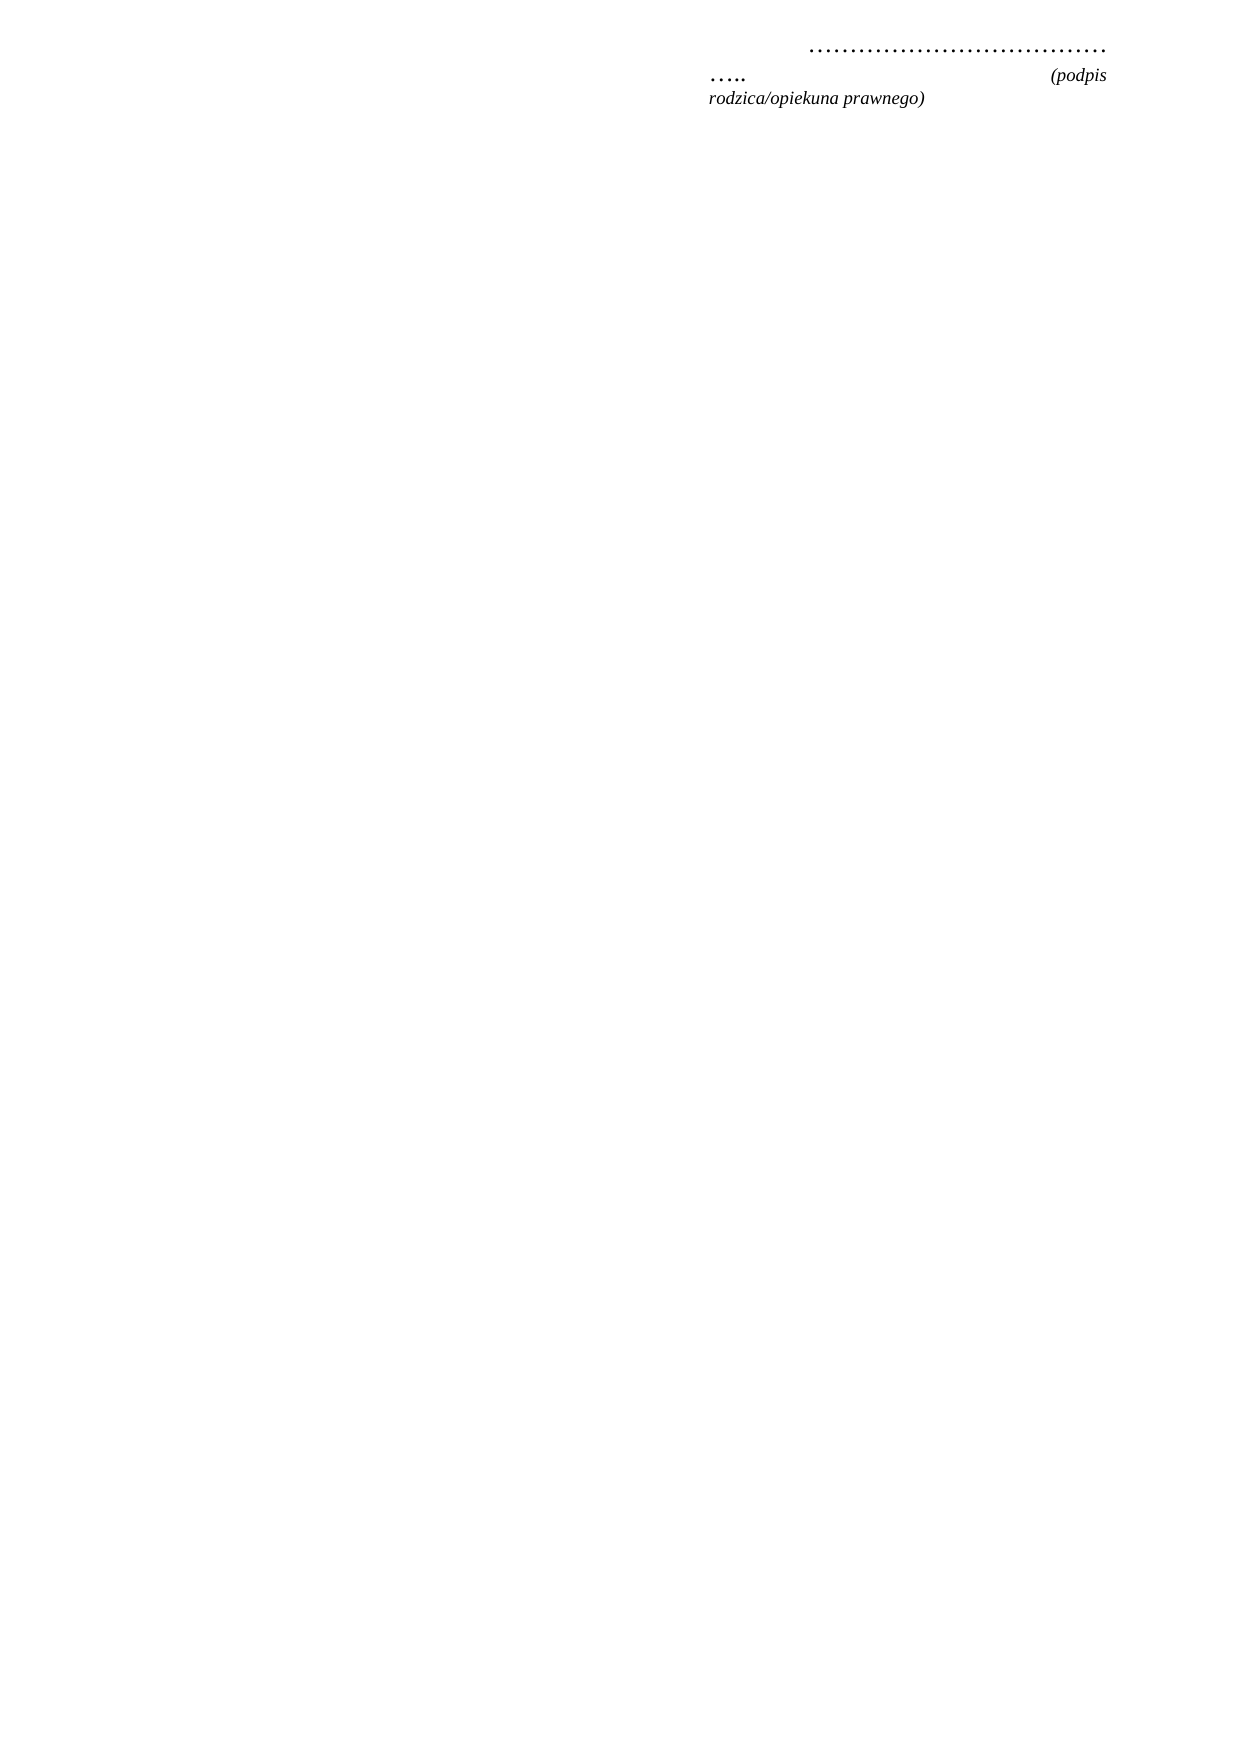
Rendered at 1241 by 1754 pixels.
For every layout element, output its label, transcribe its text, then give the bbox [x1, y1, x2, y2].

text ………………………………….. (podpis rodzica/opiekuna prawnego) [709, 29, 1107, 109]
